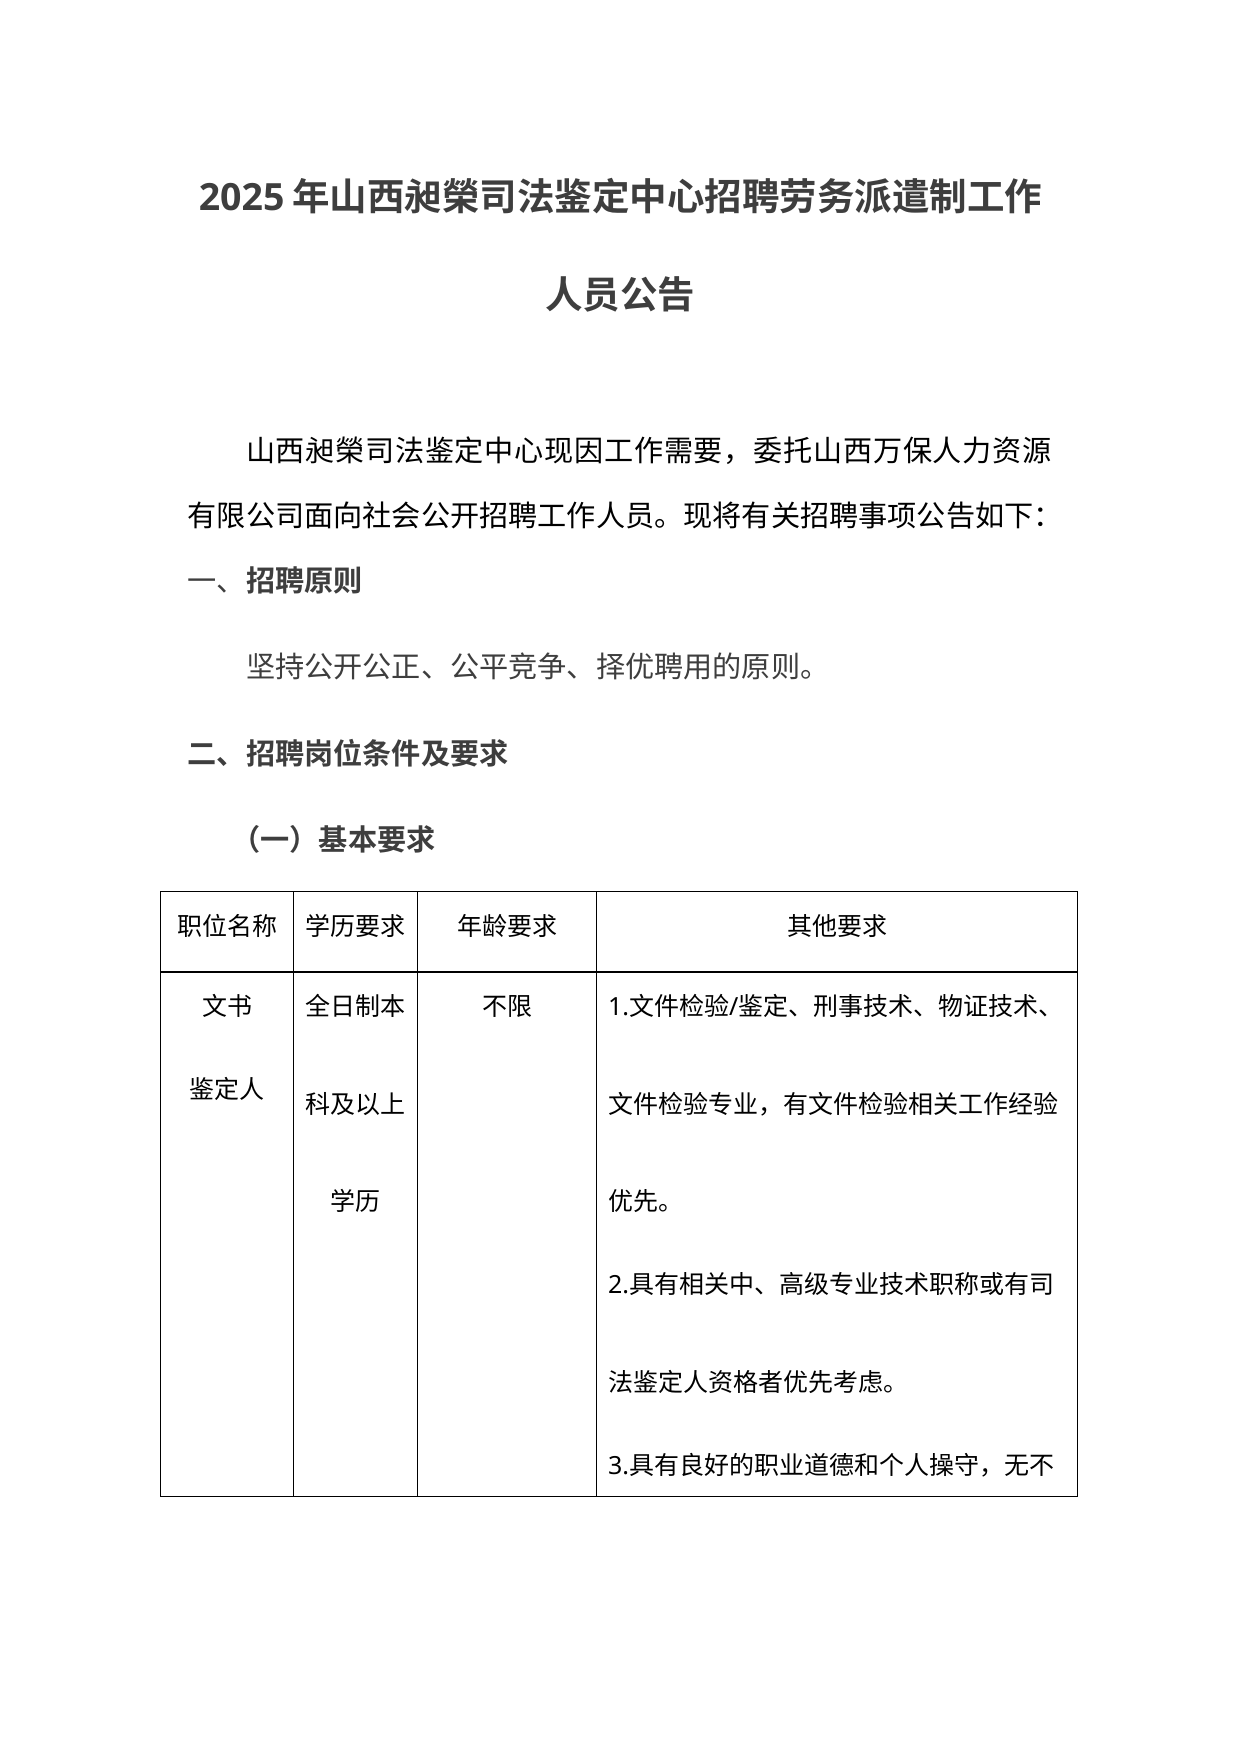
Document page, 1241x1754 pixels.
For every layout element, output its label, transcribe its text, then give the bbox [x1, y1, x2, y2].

table_cell 不限 [418, 973, 596, 1496]
table_cell 文书 鉴定人 [161, 973, 293, 1496]
table_header 其他要求 [597, 892, 1077, 971]
table_header 学历要求 [294, 892, 417, 971]
text 一、招聘原则 [187, 547, 1053, 612]
table_cell 全日制本科及以上学历 [294, 973, 417, 1496]
list （一）基本要求 [165, 805, 1053, 870]
text 坚持公开公正、公平竞争、择优聘用的原则。 [187, 633, 1053, 698]
text 山西昶榮司法鉴定中心现因工作需要，委托山西万保人力资源有限公司面向社会公开招聘工作人员。现将有关招聘事项公告如下： [187, 417, 1053, 547]
table_header 年龄要求 [418, 892, 596, 971]
table_header 职位名称 [161, 892, 293, 971]
list 2025年山西昶榮司法鉴定中心招聘劳务派遣制工作人员公告 [187, 162, 1053, 324]
text 二、招聘岗位条件及要求 [187, 719, 1053, 784]
